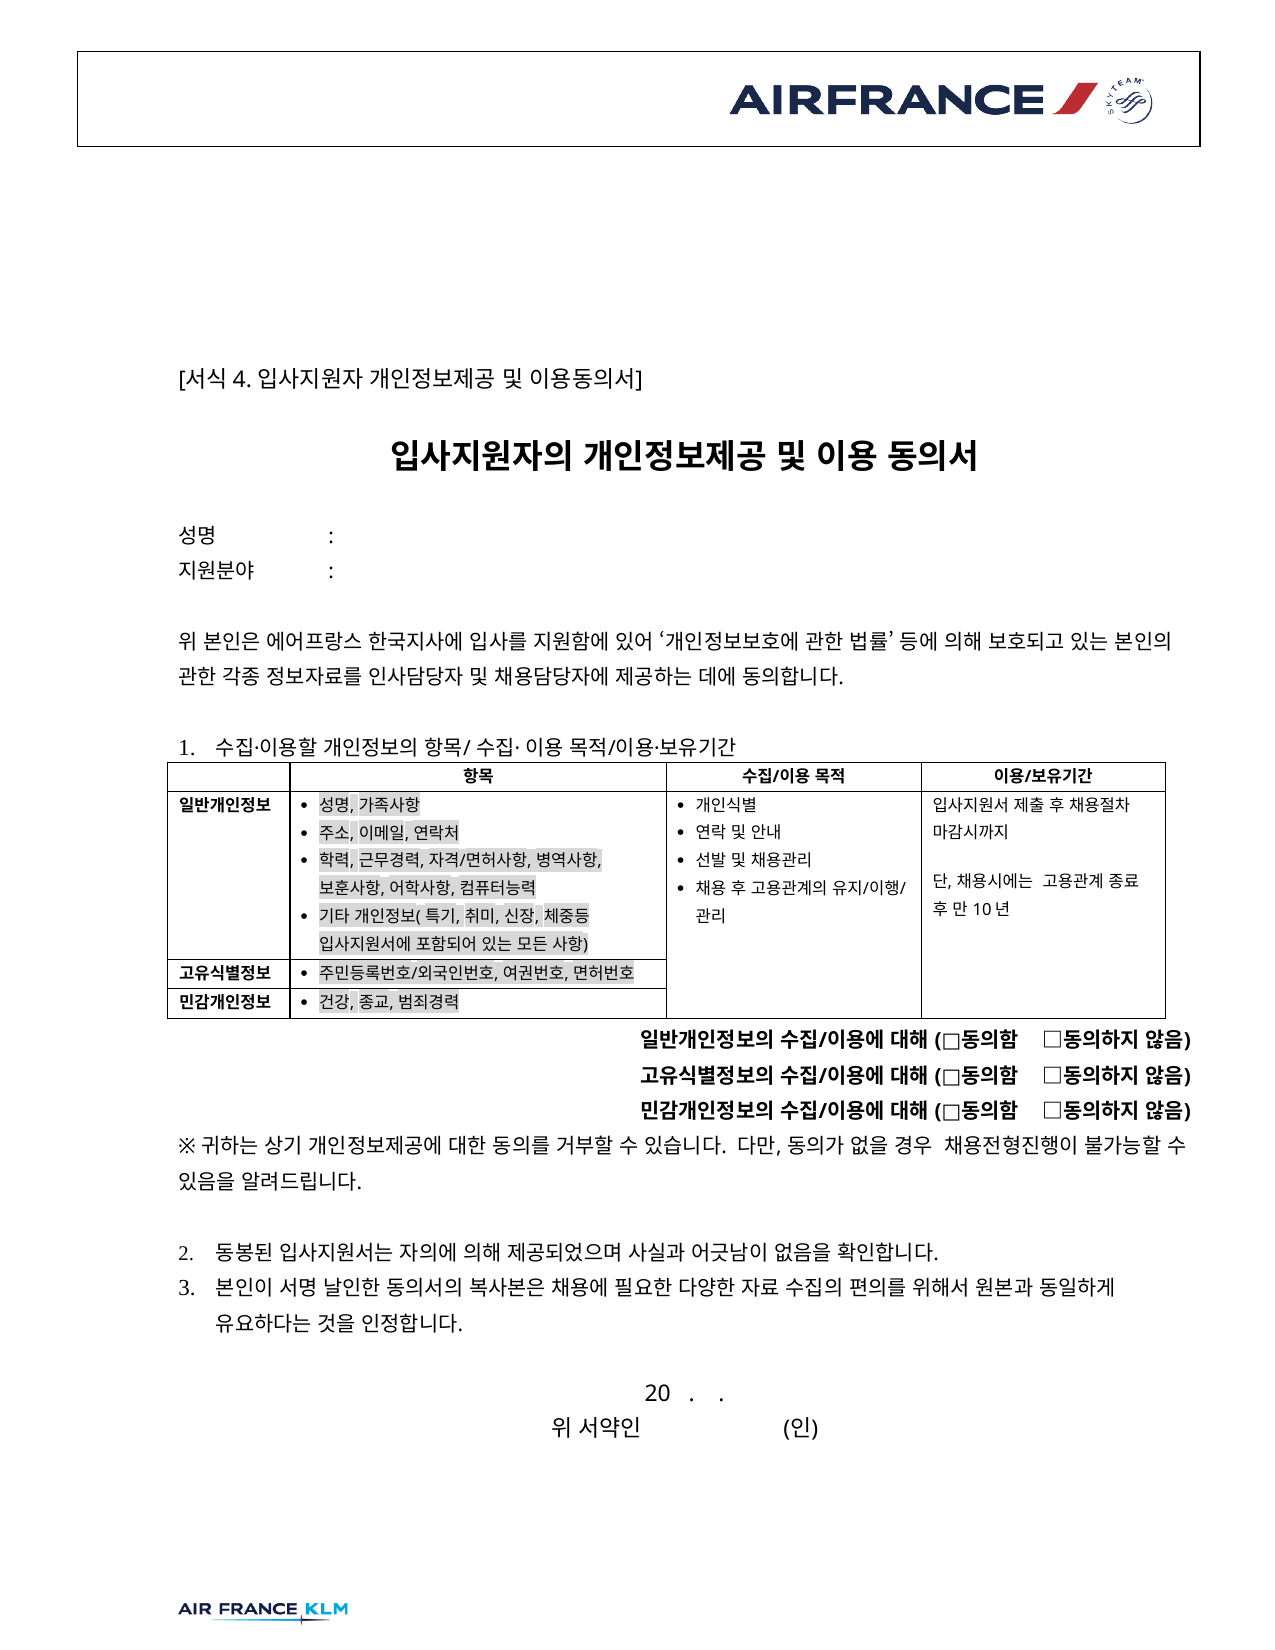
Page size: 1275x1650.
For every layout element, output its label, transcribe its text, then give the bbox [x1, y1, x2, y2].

text ※ 귀하는 상기 개인정보제공에 대한 동의를 거부할 수 있습니다. 다만, 동의가 없을 경우 채용전형진행이 불가능할 수 있음을 알려드립니다. [178, 1125, 1191, 1196]
table_header 수집/이용 목적 [667, 763, 921, 791]
table_header 항목 [291, 763, 666, 791]
picture [178, 1603, 348, 1625]
text 위 본인은 에어프랑스 한국지사에 입사를 지원함에 있어 ‘개인정보보호에 관한 법률’ 등에 의해 보호되고 있는 본인의 관한 각종 정보자료를 인사담당자 및 채용담당자에 제공하는 데에 동의합니다. [178, 620, 1191, 691]
text 입사지원자의 개인정보제공 및 이용 동의서 [178, 430, 1191, 478]
table_cell 고유식별정보 [168, 960, 289, 988]
text 고유식별정보의 수집/이용에 대해 (□동의함 □동의하지 않음) [178, 1054, 1191, 1089]
text 민감개인정보의 수집/이용에 대해 (□동의함 □동의하지 않음) [178, 1089, 1191, 1125]
table_cell 민감개인정보 [168, 989, 289, 1017]
text 20 . . [178, 1373, 1191, 1408]
table_cell 주민등록번호/외국인번호, 여권번호, 면허번호 [291, 960, 666, 988]
list 동봉된 입사지원서는 자의에 의해 제공되었으며 사실과 어긋남이 없음을 확인합니다. [178, 1231, 1191, 1266]
table_header [168, 763, 289, 791]
list 본인이 서명 날인한 동의서의 복사본은 채용에 필요한 다양한 자료 수집의 편의를 위해서 원본과 동일하게 유요하다는 것을 인정합니다. [178, 1266, 1191, 1337]
table_cell 입사지원서 제출 후 채용절차 마감시까지 단, 채용시에는 고용관계 종료 후 만 10년 [922, 792, 1165, 1017]
table_cell 건강, 종교, 범죄경력 [291, 989, 666, 1017]
text 성명 : [178, 514, 1191, 549]
table_header 이용/보유기간 [922, 763, 1165, 791]
table_cell 성명, 가족사항 주소, 이메일, 연락처 학력, 근무경력, 자격/면허사항, 병역사항, 보훈사항, 어학사항, 컴퓨터능력 기타 개인정보( 특기, 취미, 신장, 체중등 입사지원서에 포함되어 있는 모든 사항) [291, 792, 666, 959]
text [서식4. 입사지원자 개인정보제공 및 이용동의서] [178, 359, 1191, 395]
text 지원분야 : [178, 549, 1191, 584]
table_cell 개인식별 연락 및 안내 선발 및 채용관리 채용 후 고용관계의 유지/이행/관리 [667, 792, 921, 1017]
text 일반개인정보의 수집/이용에 대해 (□동의함 □동의하지 않음) [178, 1018, 1191, 1054]
list 수집·이용할 개인정보의 항목/ 수집· 이용 목적/이용·보유기간 [178, 726, 1191, 762]
text 위 서약인 (인) [178, 1408, 1191, 1443]
table_cell 일반개인정보 [168, 792, 289, 959]
table_cell [78, 52, 1199, 146]
